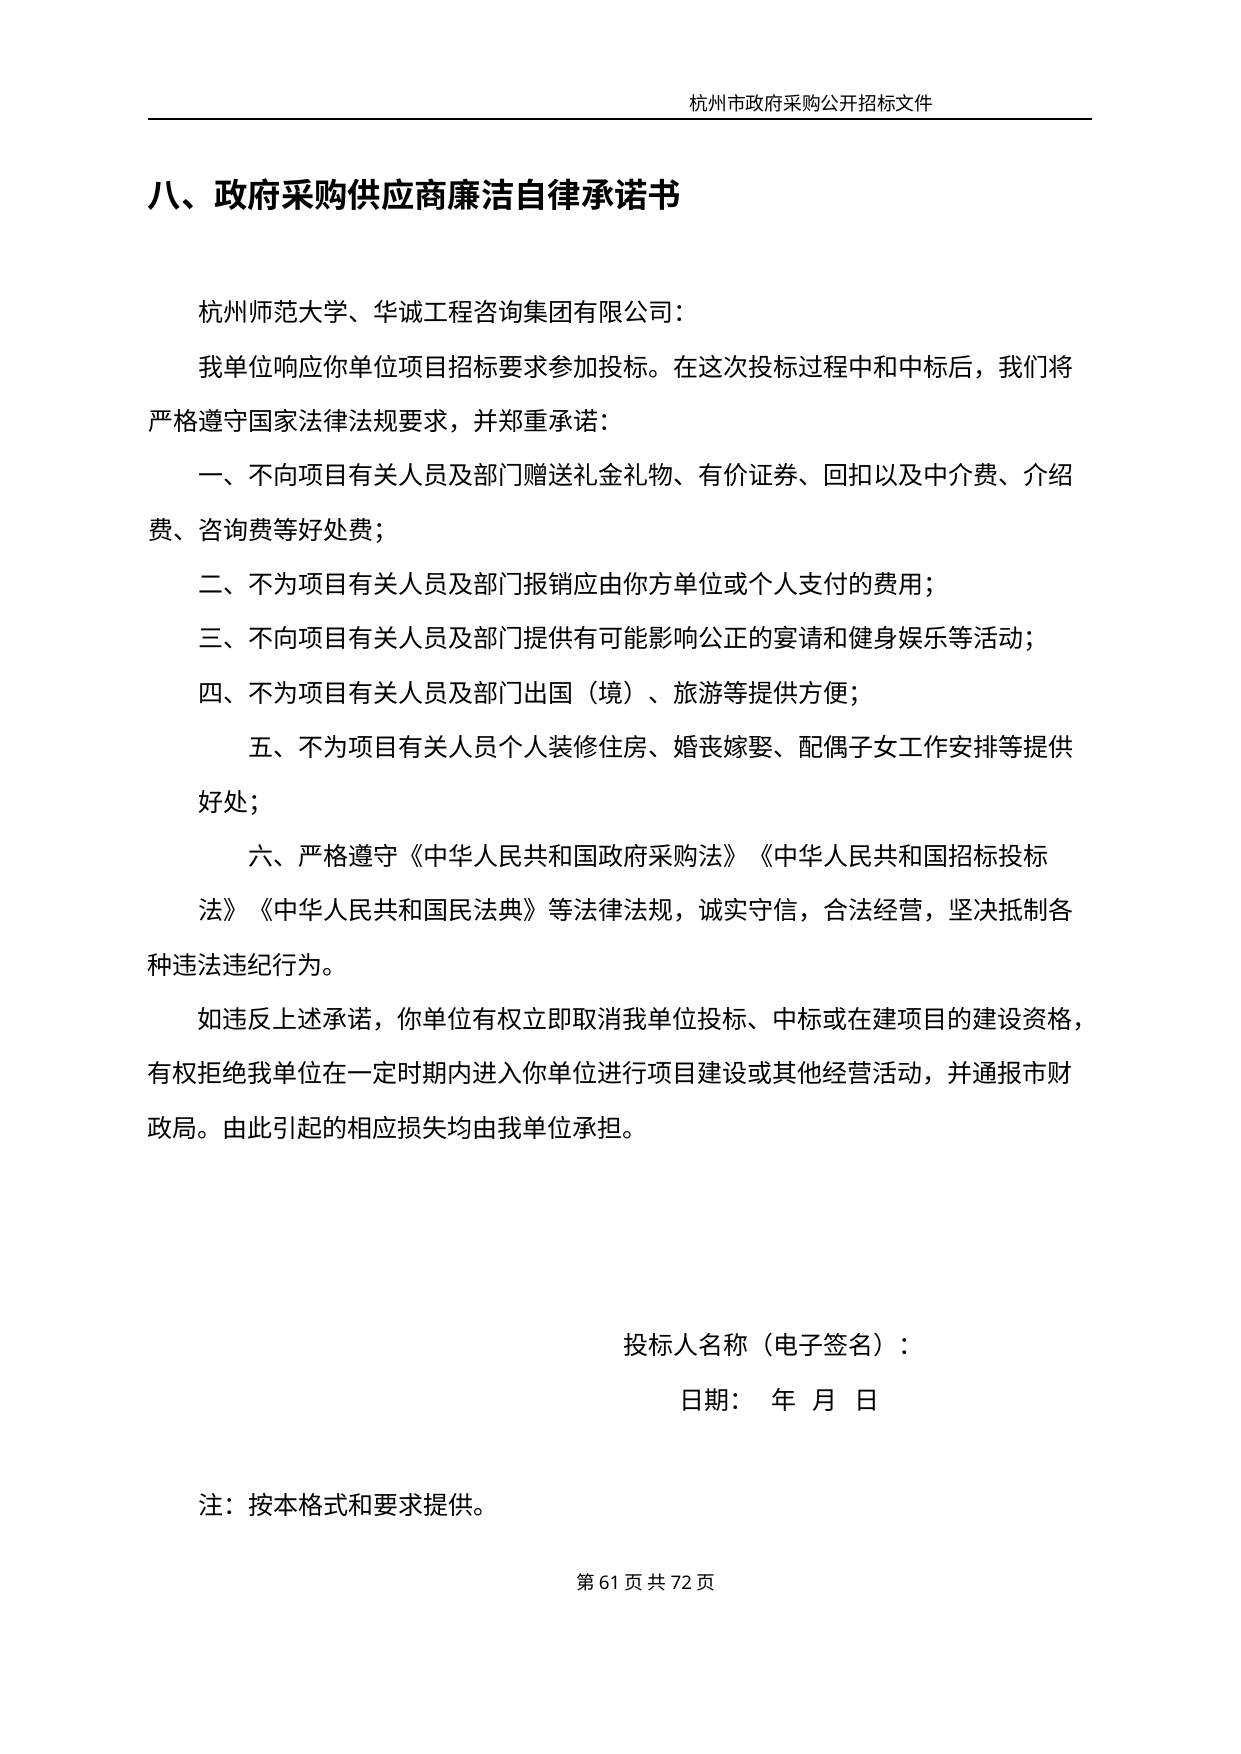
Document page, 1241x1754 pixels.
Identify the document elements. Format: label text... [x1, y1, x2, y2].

text 好处； [148, 782, 1092, 818]
text 日期： 年 月 日 [629, 1380, 1092, 1416]
text 三、不向项目有关人员及部门提供有可能影响公正的宴请和健身娱乐等活动； [148, 619, 1092, 655]
subtitle 八、政府采购供应商廉洁自律承诺书 [148, 169, 1092, 217]
text 投标人名称（电子签名）： [148, 1326, 976, 1362]
text 如违反上述承诺，你单位有权立即取消我单位投标、中标或在建项目的建设资格，有权拒绝我单位在一定时期内进入你单位进行项目建设或其他经营活动，并通报市财政局。由此引起的相应损失均由我单位承担。 [148, 999, 1092, 1144]
text 注：按本格式和要求提供。 [148, 1486, 1049, 1522]
text 六、严格遵守《中华人民共和国政府采购法》《中华人民共和国招标投标 [198, 836, 1092, 873]
text 我单位响应你单位项目招标要求参加投标。在这次投标过程中和中标后，我们将严格遵守国家法律法规要求，并郑重承诺： [148, 347, 1092, 438]
text 法》《中华人民共和国民法典》等法律法规，诚实守信，合法经营，坚决抵制各种违法违纪行为。 [148, 891, 1092, 981]
text 二、不为项目有关人员及部门报销应由你方单位或个人支付的费用； [148, 564, 1092, 601]
text 杭州师范大学、华诚工程咨询集团有限公司： [148, 293, 1092, 329]
text 一、不向项目有关人员及部门赠送礼金礼物、有价证券、回扣以及中介费、介绍费、咨询费等好处费； [148, 456, 1092, 546]
text 四、不为项目有关人员及部门出国（境）、旅游等提供方便； [148, 673, 1092, 709]
text 五、不为项目有关人员个人装修住房、婚丧嫁娶、配偶子女工作安排等提供 [198, 728, 1092, 764]
